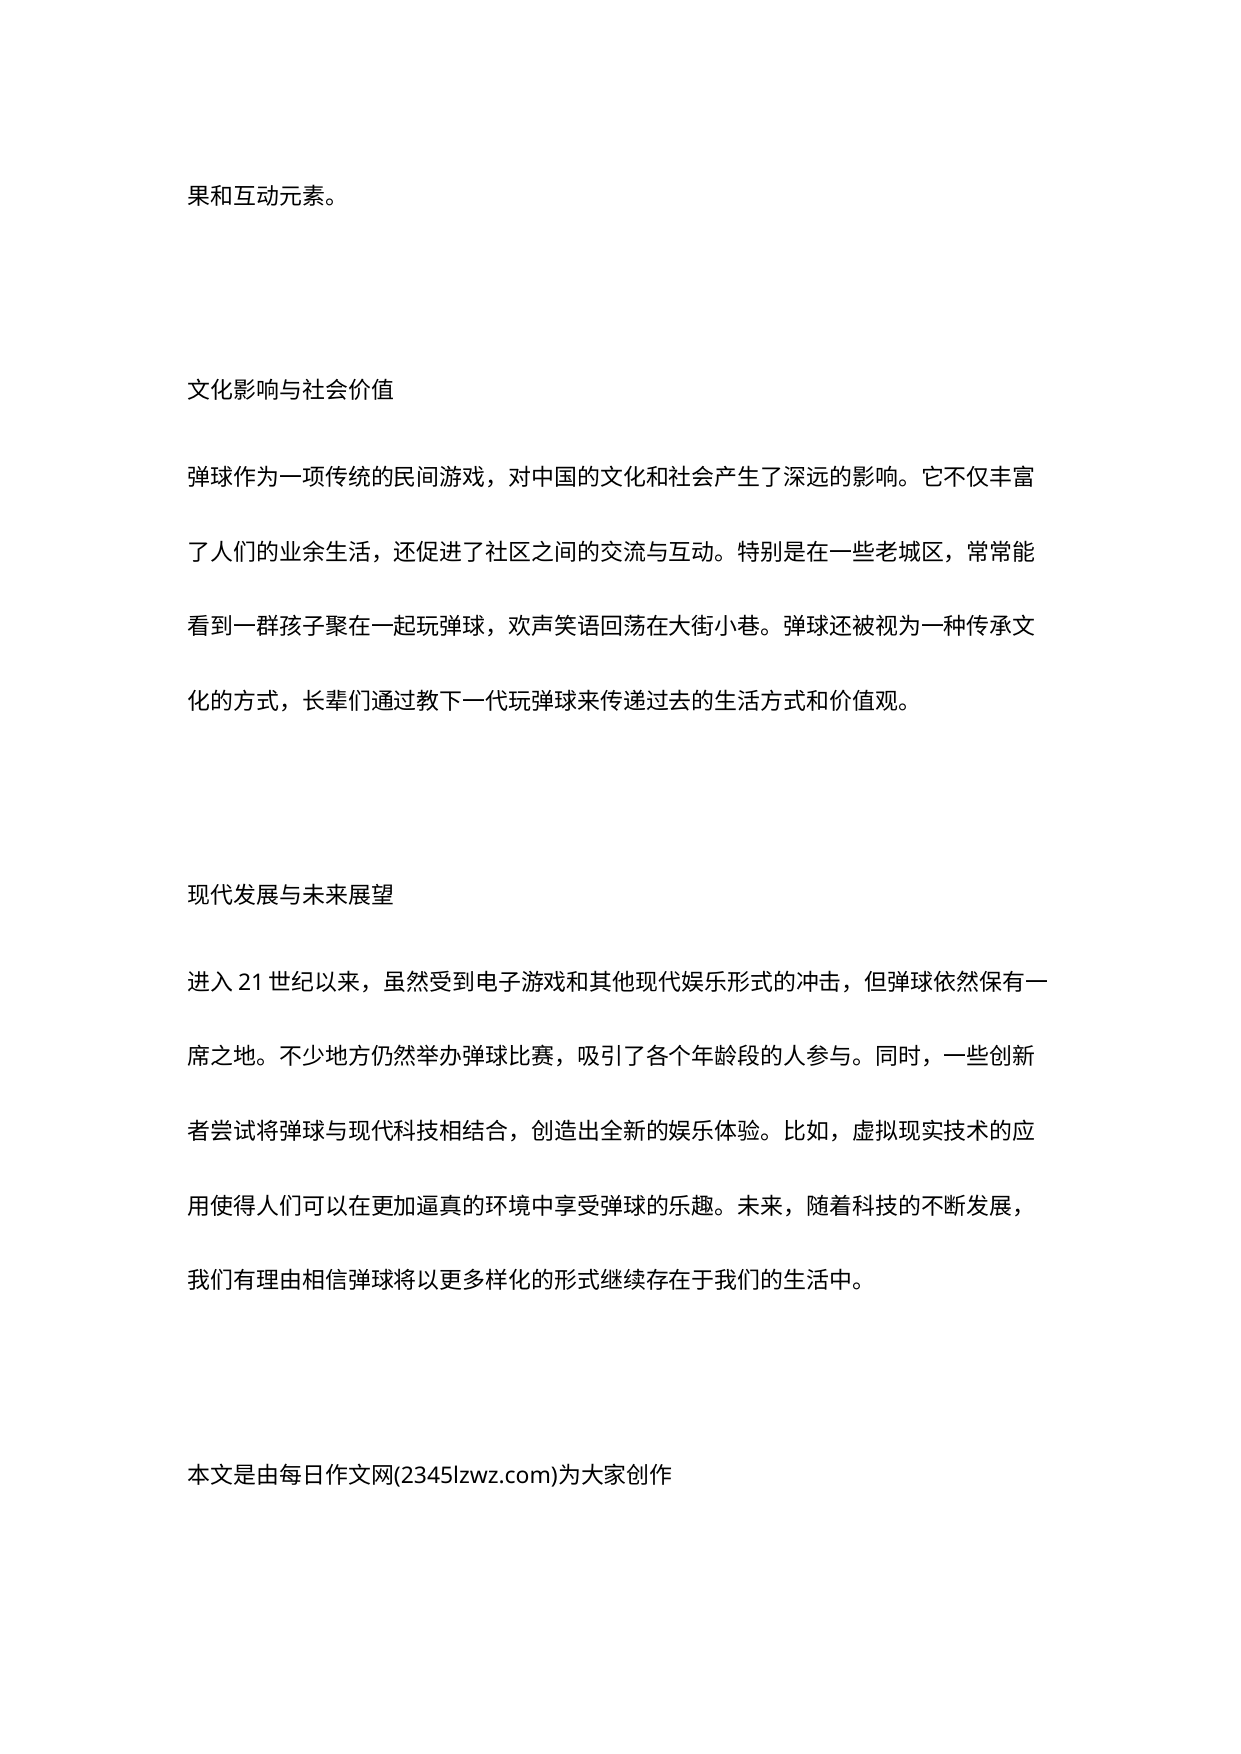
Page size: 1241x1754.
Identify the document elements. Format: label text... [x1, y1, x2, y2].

text 文化影响与社会价值 [187, 356, 1053, 421]
text 进入21世纪以来，虽然受到电子游戏和其他现代娱乐形式的冲击，但弹球依然保有一席之地。不少地方仍然举办弹球比赛，吸引了各个年龄段的人参与。同时，一些创新者尝试将弹球与现代科技相结合，创造出全新的娱乐体验。比如，虚拟现实技术的应用使得人们可以在更加逼真的环境中享受弹球的乐趣。未来，随着科技的不断发展，我们有理由相信弹球将以更多样化的形式继续存在于我们的生活中。 [187, 948, 1053, 1311]
text 弹球作为一项传统的民间游戏，对中国的文化和社会产生了深远的影响。它不仅丰富了人们的业余生活，还促进了社区之间的交流与互动。特别是在一些老城区，常常能看到一群孩子聚在一起玩弹球，欢声笑语回荡在大街小巷。弹球还被视为一种传承文化的方式，长辈们通过教下一代玩弹球来传递过去的生活方式和价值观。 [187, 443, 1053, 732]
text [187, 162, 1053, 227]
text 本文是由每日作文网(2345lzwz.com)为大家创作 [187, 1441, 1053, 1506]
text 现代发展与未来展望 [187, 861, 1053, 926]
